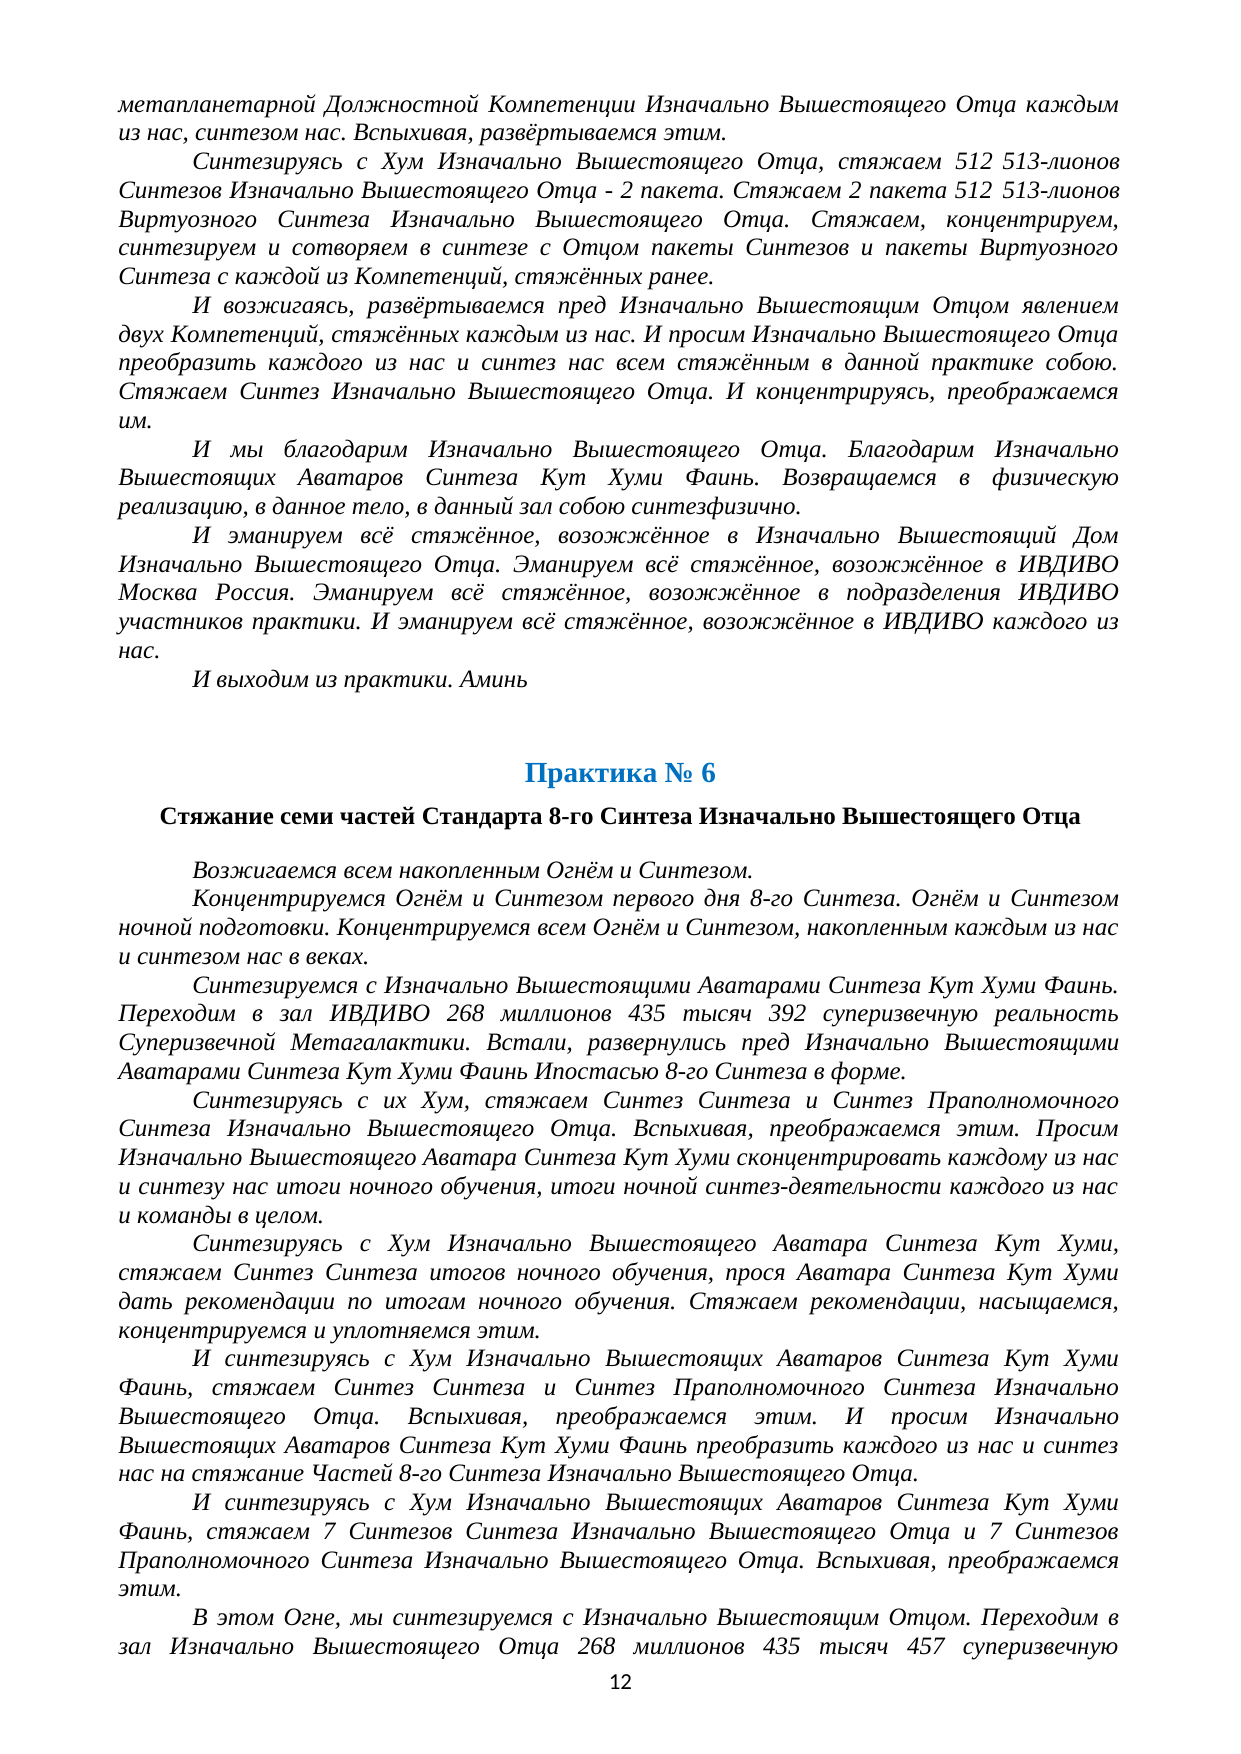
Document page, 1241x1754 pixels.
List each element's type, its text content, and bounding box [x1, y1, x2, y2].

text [118, 89, 1122, 146]
text И эманируем всё стяжённое, возожжённое в Изначально Вышестоящий Дом Изначально Вышестоящего Отца. Эманируем всё стяжённое, возожжённое в ИВДИВО Москва Россия. Эманируем всё стяжённое, возожжённое в подразделения ИВДИВО участников практики. И эманируем всё стяжённое, возожжённое в ИВДИВО каждого из нас. [118, 520, 1122, 664]
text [118, 1602, 1122, 1660]
text Синтезируемся с Изначально Вышестоящими Аватарами Синтеза Кут Хуми Фаинь. Переходим в зал ИВДИВО 268 миллионов 435 тысяч 392 суперизвечную реальность Суперизвечной Метагалактики. Встали, развернулись пред Изначально Вышестоящими Аватарами Синтеза Кут Хуми Фаинь Ипостасью 8-го Синтеза в форме. [118, 970, 1122, 1085]
text Синтезируясь с их Хум, стяжаем Синтез Синтеза и Синтез Праполномочного Синтеза Изначально Вышестоящего Отца. Вспыхивая, преображаемся этим. Просим Изначально Вышестоящего Аватара Синтеза Кут Хуми сконцентрировать каждому из нас и синтезу нас итоги ночного обучения, итоги ночной синтез-деятельности каждого из нас и команды в целом. [118, 1085, 1122, 1228]
subtitle Практика № 6 [118, 755, 1122, 788]
text Синтезируясь с Хум Изначально Вышестоящего Аватара Синтеза Кут Хуми, стяжаем Синтез Синтеза итогов ночного обучения, прося Аватара Синтеза Кут Хуми дать рекомендации по итогам ночного обучения. Стяжаем рекомендации, насыщаемся, концентрируемся и уплотняемся этим. [118, 1228, 1122, 1343]
text Синтезируясь с Хум Изначально Вышестоящего Отца, стяжаем 512 513-лионов Синтезов Изначально Вышестоящего Отца - 2 пакета. Стяжаем 2 пакета 512 513-лионов Виртуозного Синтеза Изначально Вышестоящего Отца. Стяжаем, концентрируем, синтезируем и сотворяем в синтезе с Отцом пакеты Синтезов и пакеты Виртуозного Синтеза с каждой из Компетенций, стяжённых ранее. [118, 146, 1122, 290]
text И возжигаясь, развёртываемся пред Изначально Вышестоящим Отцом явлением двух Компетенций, стяжённых каждым из нас. И просим Изначально Вышестоящего Отца преобразить каждого из нас и синтез нас всем стяжённым в данной практике собою. Стяжаем Синтез Изначально Вышестоящего Отца. И концентрируясь, преображаемся им. [118, 290, 1122, 434]
text И синтезируясь с Хум Изначально Вышестоящих Аватаров Синтеза Кут Хуми Фаинь, стяжаем 7 Синтезов Синтеза Изначально Вышестоящего Отца и 7 Синтезов Праполномочного Синтеза Изначально Вышестоящего Отца. Вспыхивая, преображаемся этим. [118, 1487, 1122, 1602]
text И синтезируясь с Хум Изначально Вышестоящих Аватаров Синтеза Кут Хуми Фаинь, стяжаем Синтез Синтеза и Синтез Праполномочного Синтеза Изначально Вышестоящего Отца. Вспыхивая, преображаемся этим. И просим Изначально Вышестоящих Аватаров Синтеза Кут Хуми Фаинь преобразить каждого из нас и синтез нас на стяжание Частей 8-го Синтеза Изначально Вышестоящего Отца. [118, 1343, 1122, 1487]
subtitle Стяжание семи частей Стандарта 8-го Синтеза Изначально Вышестоящего Отца [118, 801, 1122, 830]
text И мы благодарим Изначально Вышестоящего Отца. Благодарим Изначально Вышестоящих Аватаров Синтеза Кут Хуми Фаинь. Возвращаемся в физическую реализацию, в данное тело, в данный зал собою синтезфизично. [118, 434, 1122, 520]
text Концентрируемся Огнём и Синтезом первого дня 8-го Синтеза. Огнём и Синтезом ночной подготовки. Концентрируемся всем Огнём и Синтезом, накопленным каждым из нас и синтезом нас в веках. [118, 883, 1122, 970]
text И выходим из практики. Аминь [118, 664, 1122, 692]
text Возжигаемся всем накопленным Огнём и Синтезом. [118, 855, 1122, 883]
